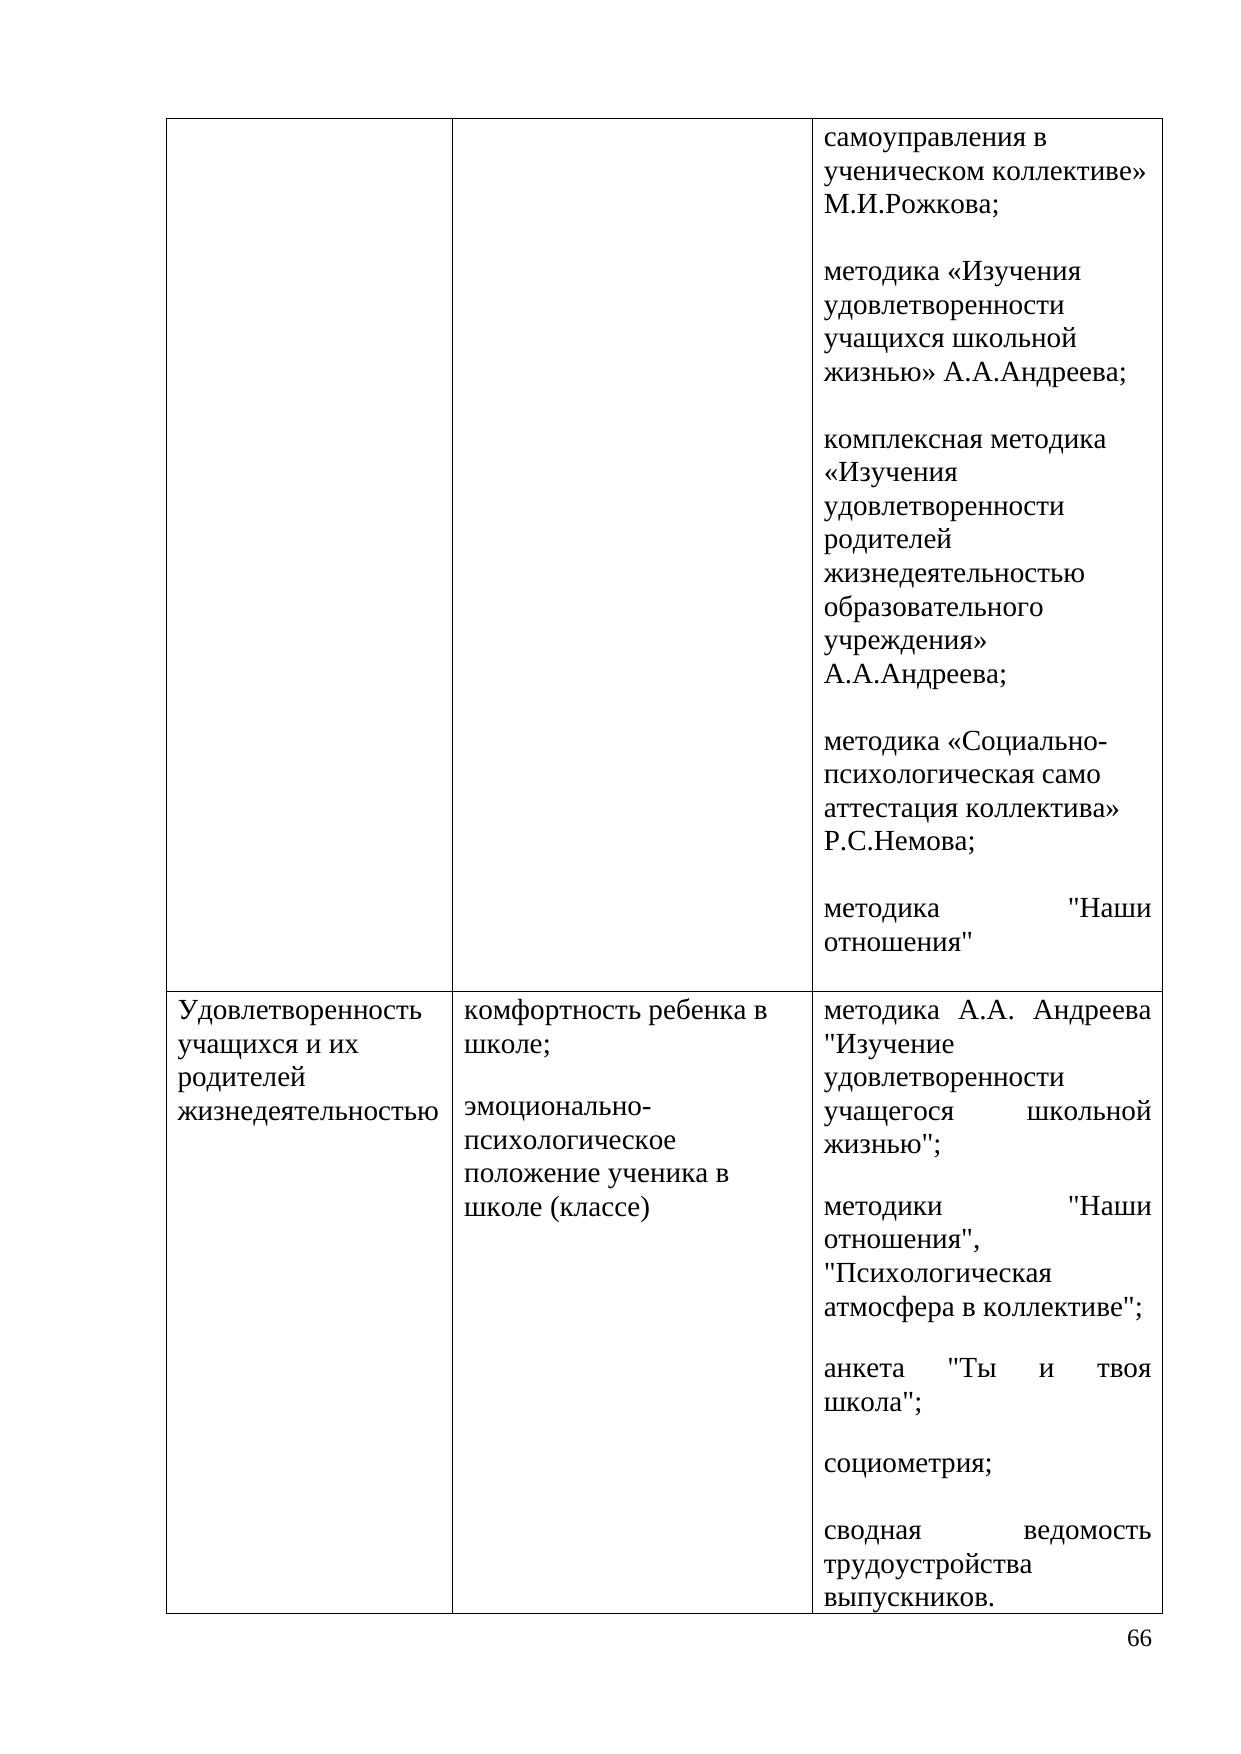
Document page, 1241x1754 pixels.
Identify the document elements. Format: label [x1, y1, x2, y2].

table_cell [167, 992, 452, 1613]
table_cell [453, 119, 812, 991]
table_cell [167, 119, 452, 991]
table_cell [813, 119, 1162, 991]
table_cell [813, 992, 1162, 1613]
table_cell [453, 992, 812, 1613]
